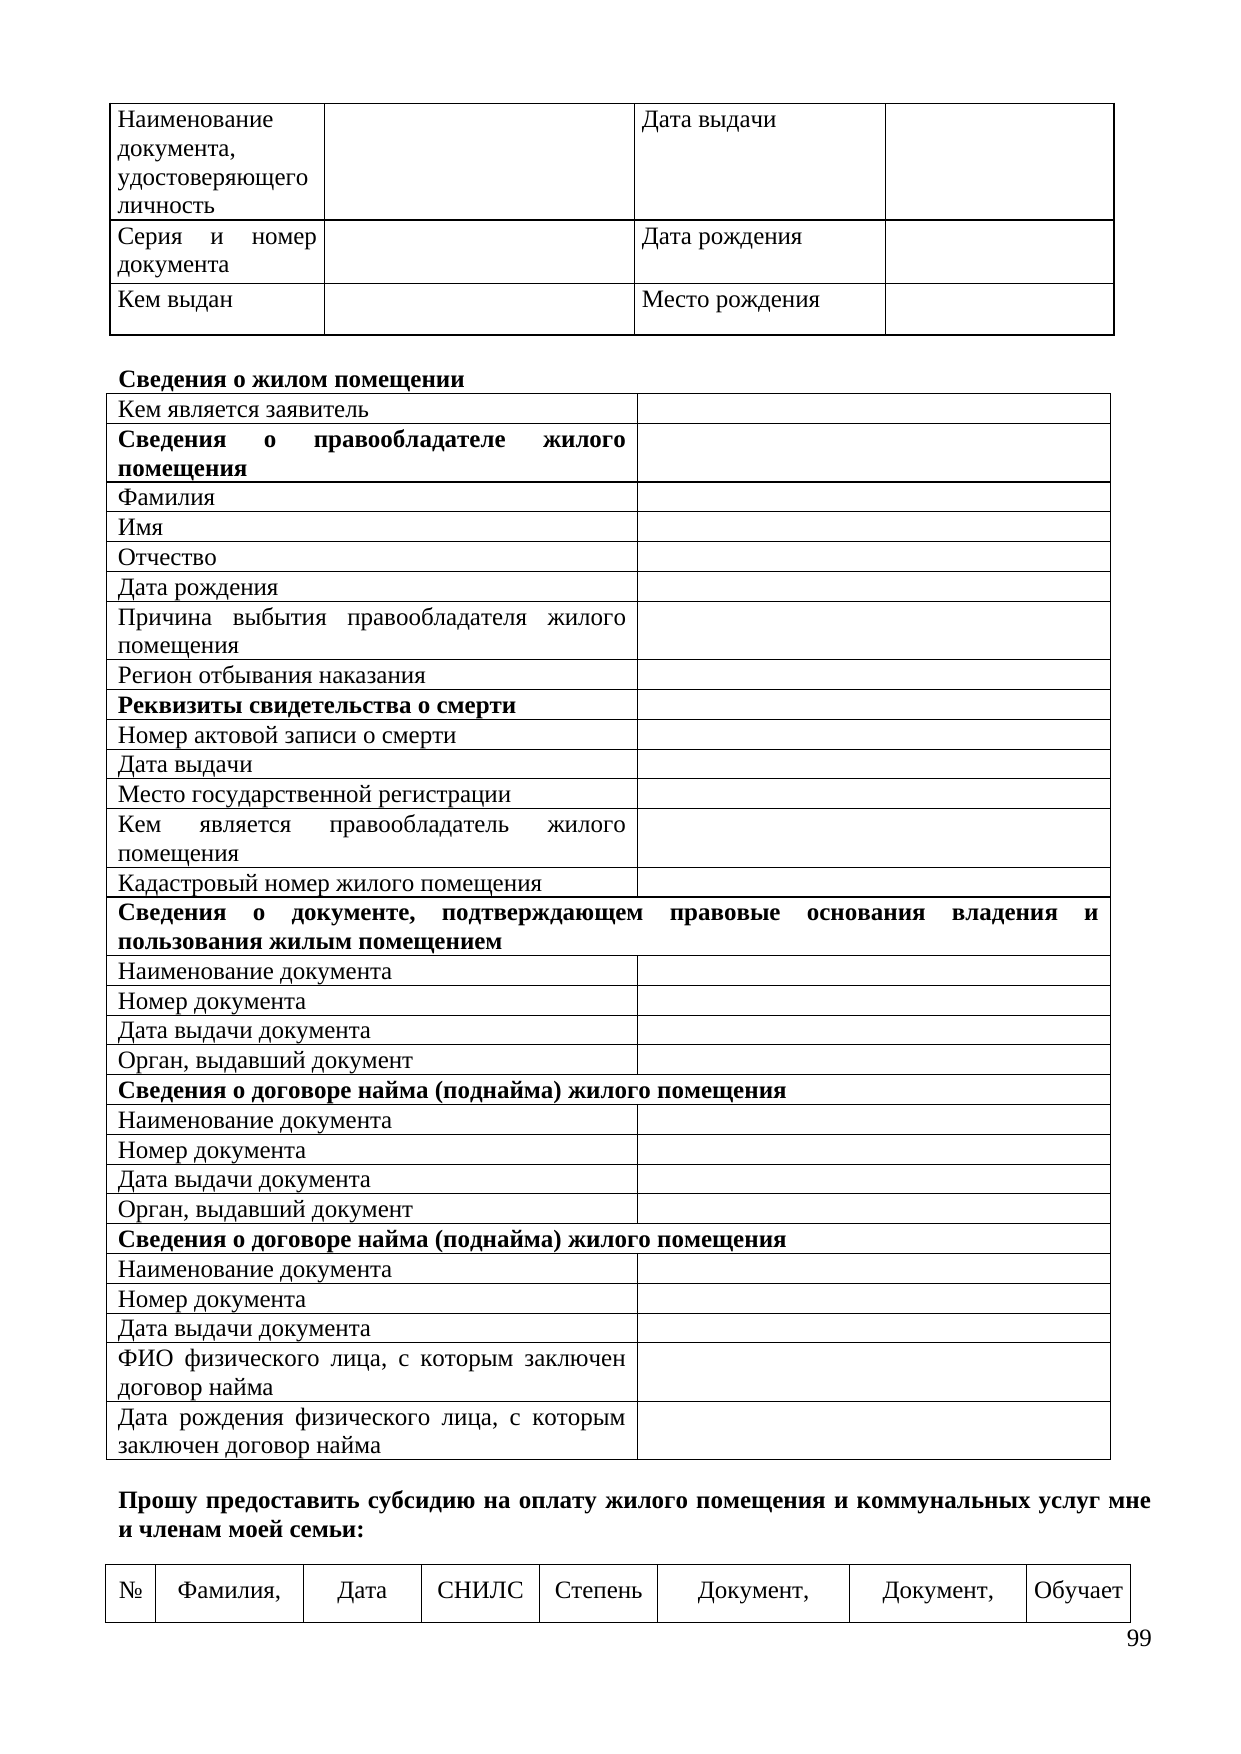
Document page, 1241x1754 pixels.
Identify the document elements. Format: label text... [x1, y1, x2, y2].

table_header [886, 104, 1113, 219]
table_cell [638, 542, 1110, 571]
table_cell Кем является правообладатель жилого помещения [107, 809, 637, 867]
table_cell [886, 284, 1113, 334]
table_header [658, 1565, 849, 1622]
table_header Кем является заявитель [107, 394, 637, 423]
table_cell Дата рождения [107, 572, 637, 601]
table_cell [638, 1105, 1110, 1134]
table_header Наименование документа, удостоверяющего личность [111, 104, 324, 219]
table_cell Номер документа [107, 1284, 637, 1312]
table_cell [638, 1165, 1110, 1193]
text Прошу предоставить субсидию на оплату жилого помещения и коммунальных услуг мне и членам моей семьи: [118, 1485, 1152, 1543]
table_header Дата выдачи [635, 104, 885, 219]
table_cell Дата выдачи документа [107, 1314, 637, 1342]
table_cell Причина выбытия правообладателя жилого помещения [107, 602, 637, 659]
text Сведения о жилом помещении [118, 364, 1152, 393]
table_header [1027, 1565, 1130, 1622]
table_cell Наименование документа [107, 1254, 637, 1283]
table_cell Реквизиты свидетельства о смерти [107, 690, 637, 719]
table_cell Сведения о договоре найма (поднайма) жилого помещения [107, 1075, 1110, 1104]
table_cell [638, 809, 1110, 867]
table_cell Регион отбывания наказания [107, 660, 637, 689]
table_cell Орган, выдавший документ [107, 1194, 637, 1223]
table_cell Кадастровый номер жилого помещения [107, 868, 637, 896]
table_cell [638, 602, 1110, 659]
table_cell [638, 512, 1110, 541]
table_cell Дата выдачи документа [107, 1165, 637, 1193]
table_header [325, 104, 634, 219]
table_cell Фамилия [107, 483, 637, 511]
table_cell [638, 1314, 1110, 1342]
table_cell Место рождения [635, 284, 885, 334]
table_header Степень родства [540, 1565, 657, 1622]
table_cell [638, 1254, 1110, 1283]
table_cell [638, 483, 1110, 511]
table_cell [886, 221, 1113, 282]
table_cell Сведения о договоре найма (поднайма) жилого помещения [107, 1224, 1110, 1253]
table_header № п/п [106, 1565, 155, 1622]
table_cell [638, 1135, 1110, 1163]
table_cell [638, 868, 1110, 896]
table_cell [638, 720, 1110, 748]
table_header СНИЛС [422, 1565, 539, 1622]
table_cell Орган, выдавший документ [107, 1045, 637, 1074]
table_cell ФИО физического лица, с которым заключен договор найма [107, 1343, 637, 1401]
table_cell [638, 1194, 1110, 1223]
table_cell [638, 690, 1110, 719]
table_cell Имя [107, 512, 637, 541]
table_cell Номер документа [107, 1135, 637, 1163]
table_cell [638, 1343, 1110, 1401]
table_cell Наименование документа [107, 956, 637, 985]
table_cell [325, 284, 634, 334]
table_cell Место государственной регистрации [107, 779, 637, 808]
table_cell [638, 779, 1110, 808]
table_cell Сведения о документе, подтверждающем правовые основания владения и пользования жилым помещением [107, 898, 1110, 955]
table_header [850, 1565, 1026, 1622]
table_cell [325, 221, 634, 282]
table_cell [638, 986, 1110, 1014]
table_cell Кем выдан [111, 284, 324, 334]
table_cell Сведения о правообладателе жилого помещения [107, 424, 637, 481]
table_header [638, 394, 1110, 423]
table_cell [638, 750, 1110, 778]
table_cell Дата выдачи [107, 750, 637, 778]
table_cell [638, 956, 1110, 985]
table_cell Наименование документа [107, 1105, 637, 1134]
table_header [156, 1565, 303, 1622]
table_cell Номер документа [107, 986, 637, 1014]
table_cell [638, 660, 1110, 689]
table_cell Номер актовой записи о смерти [107, 720, 637, 748]
table_cell [638, 424, 1110, 481]
table_cell [638, 572, 1110, 601]
table_cell [638, 1016, 1110, 1044]
table_cell [638, 1402, 1110, 1459]
table_header Дата рождения [304, 1565, 421, 1622]
table_cell [638, 1045, 1110, 1074]
table_cell [638, 1284, 1110, 1312]
table_cell Дата рождения [635, 221, 885, 282]
table_cell Серия и номер документа [111, 221, 324, 282]
table_cell Дата рождения физического лица, с которым заключен договор найма [107, 1402, 637, 1459]
table_cell Дата выдачи документа [107, 1016, 637, 1044]
table_cell Отчество [107, 542, 637, 571]
